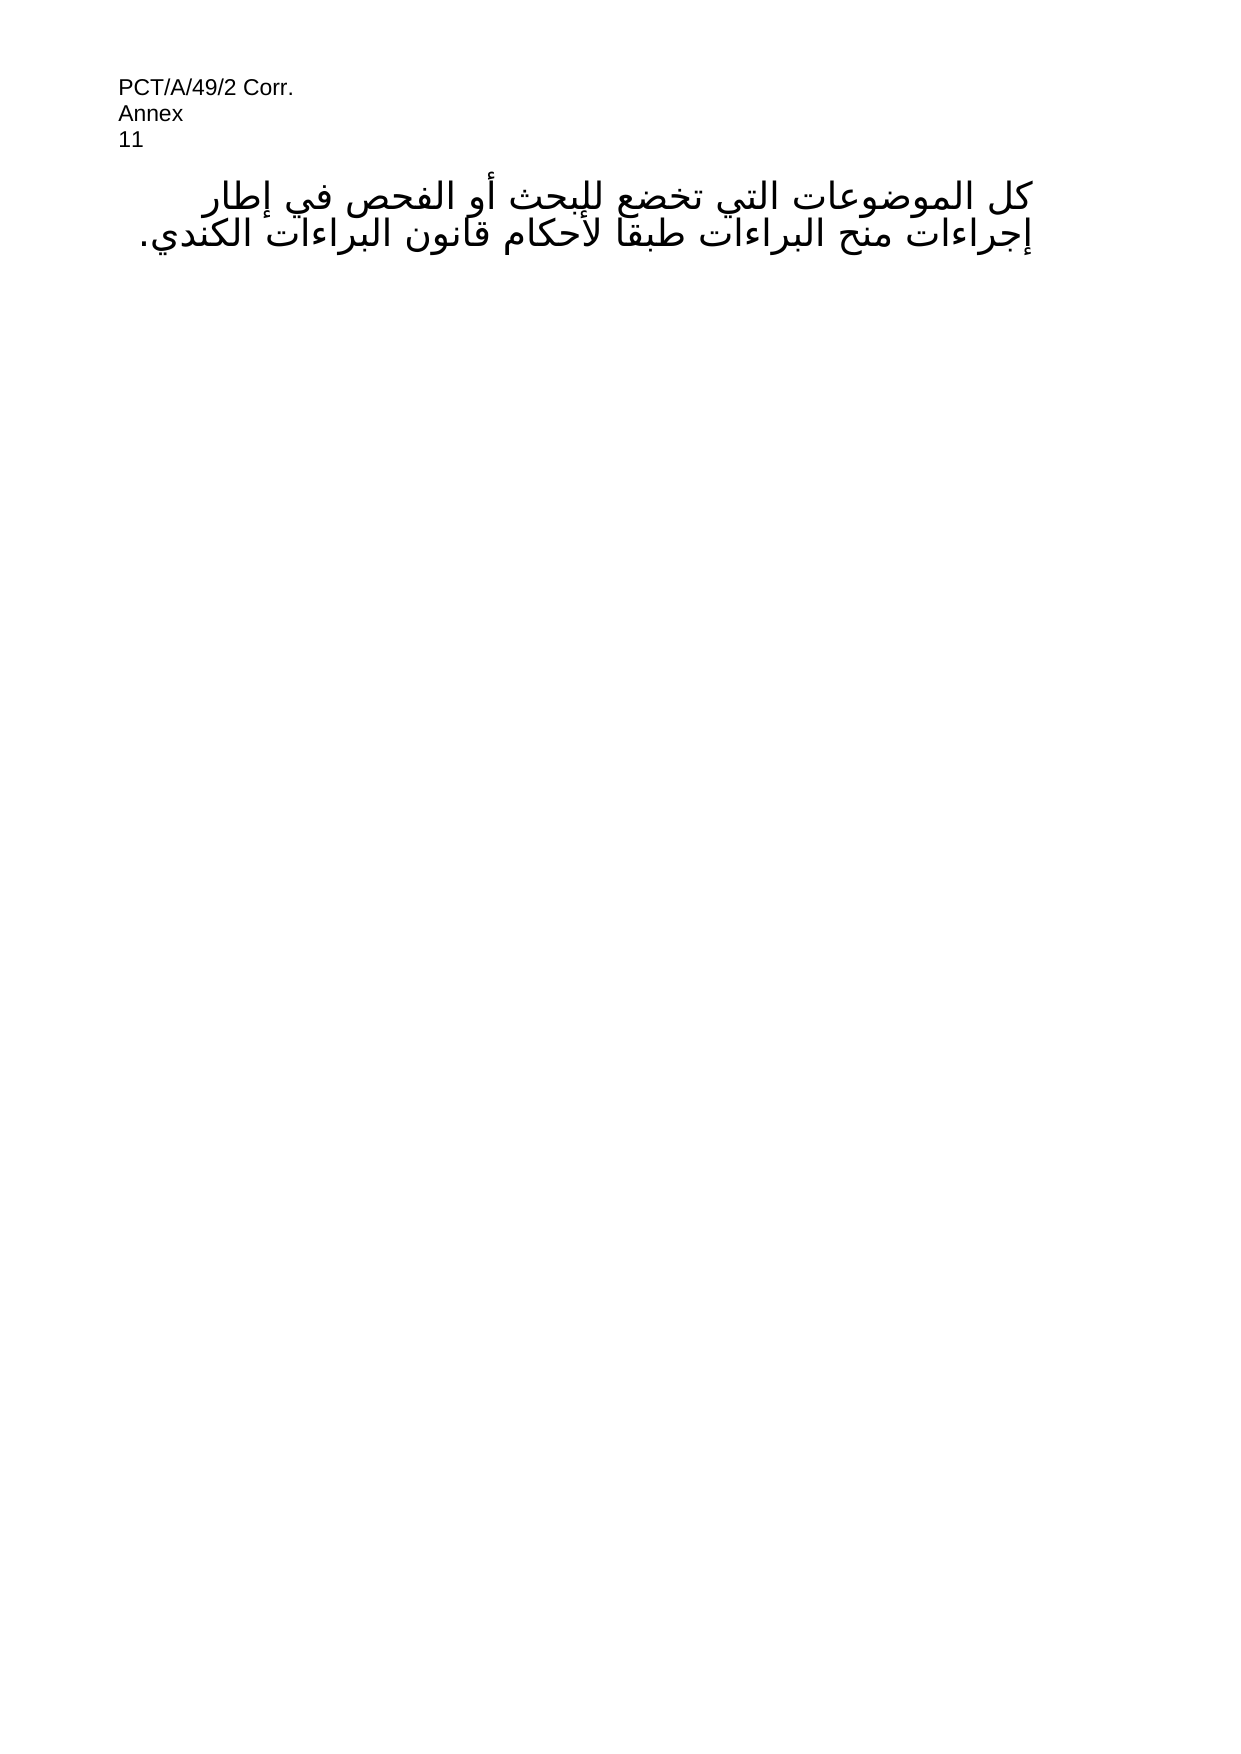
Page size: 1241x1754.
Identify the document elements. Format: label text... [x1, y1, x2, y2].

text كل الموضوعات التي تخضع للبحث أو الفحص في إطار إجراءات منح البراءات طبقا لأحكام قانون البراءات الكندي. [118, 179, 1033, 254]
